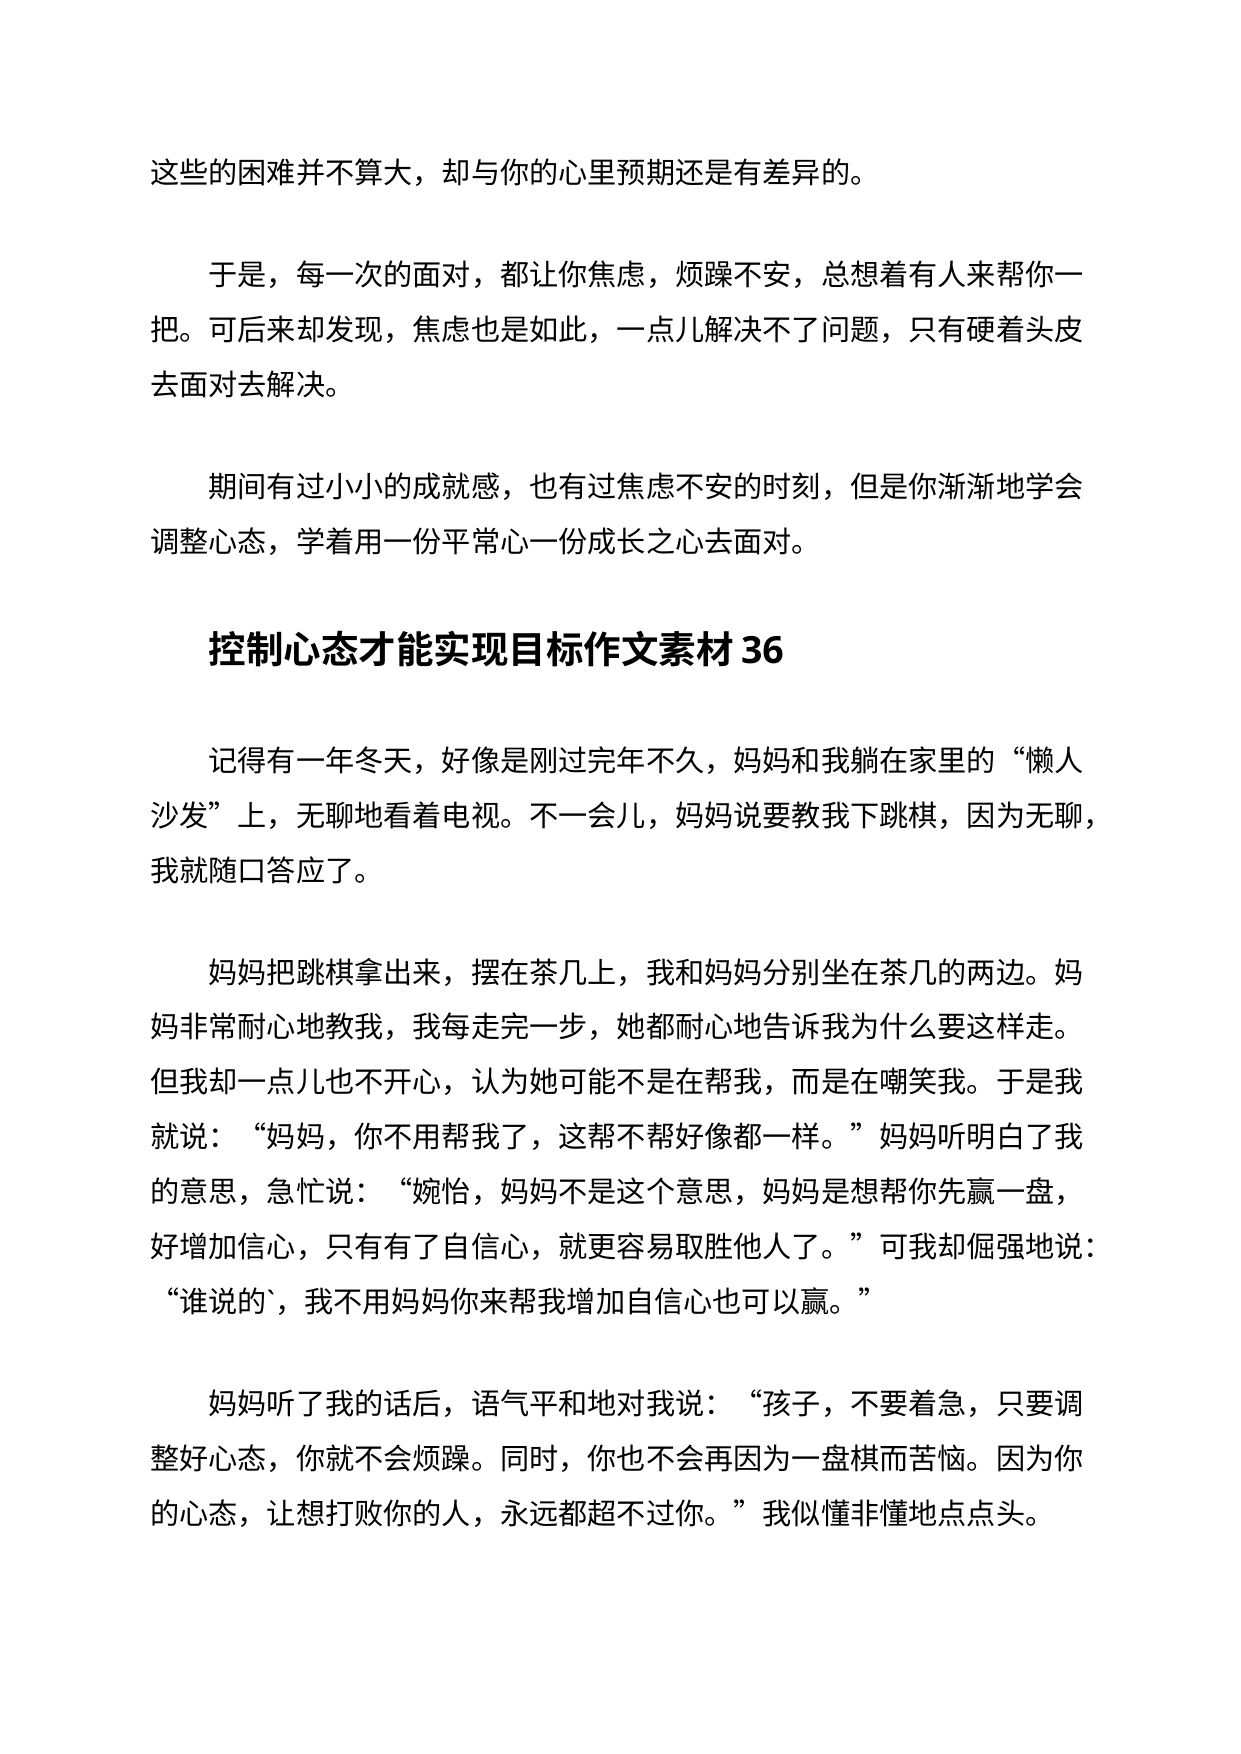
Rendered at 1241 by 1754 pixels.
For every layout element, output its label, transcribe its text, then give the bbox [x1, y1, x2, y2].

text 期间有过小小的成就感，也有过焦虑不安的时刻，但是你渐渐地学会调整心态，学着用一份平常心一份成长之心去面对。 [150, 463, 1090, 561]
text 于是，每一次的面对，都让你焦虑，烦躁不安，总想着有人来帮你一把。可后来却发现，焦虑也是如此，一点儿解决不了问题，只有硬着头皮去面对去解决。 [150, 252, 1090, 404]
text 控制心态才能实现目标作文素材36 [150, 620, 1090, 674]
text 记得有一年冬天，好像是刚过完年不久，妈妈和我躺在家里的“懒人沙发”上，无聊地看着电视。不一会儿，妈妈说要教我下跳棋，因为无聊，我就随口答应了。 [150, 738, 1090, 890]
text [150, 150, 1090, 192]
text 妈妈听了我的话后，语气平和地对我说：“孩子，不要着急，只要调整好心态，你就不会烦躁。同时，你也不会再因为一盘棋而苦恼。因为你的心态，让想打败你的人，永远都超不过你。”我似懂非懂地点点头。 [150, 1381, 1090, 1533]
text 妈妈把跳棋拿出来，摆在茶几上，我和妈妈分别坐在茶几的两边。妈妈非常耐心地教我，我每走完一步，她都耐心地告诉我为什么要这样走。但我却一点儿也不开心，认为她可能不是在帮我，而是在嘲笑我。于是我就说：“妈妈，你不用帮我了，这帮不帮好像都一样。”妈妈听明白了我的意思，急忙说：“婉怡，妈妈不是这个意思，妈妈是想帮你先赢一盘，好增加信心，只有有了自信心，就更容易取胜他人了。”可我却倔强地说：“谁说的`，我不用妈妈你来帮我增加自信心也可以赢。” [150, 949, 1090, 1321]
